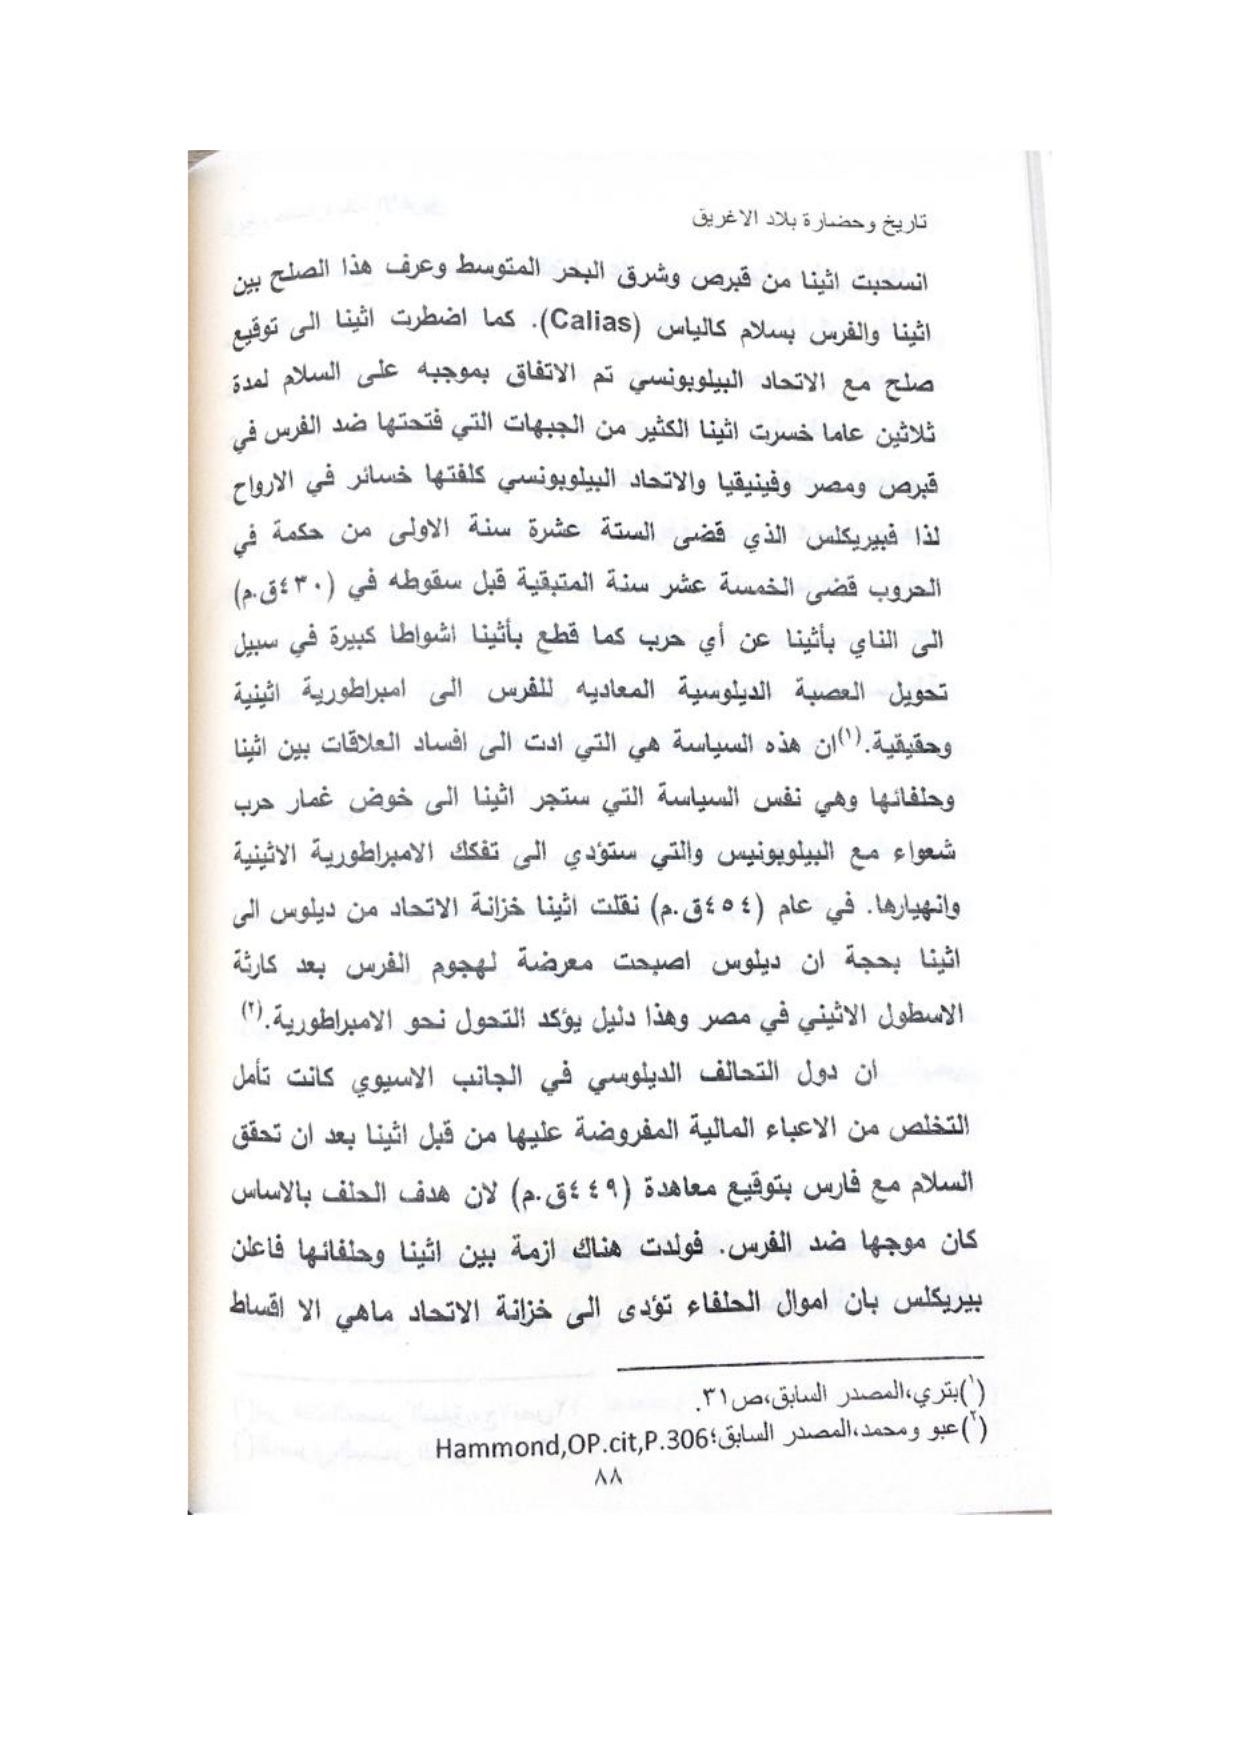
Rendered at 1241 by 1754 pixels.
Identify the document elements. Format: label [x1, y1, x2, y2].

picture [187, 150, 1053, 1515]
